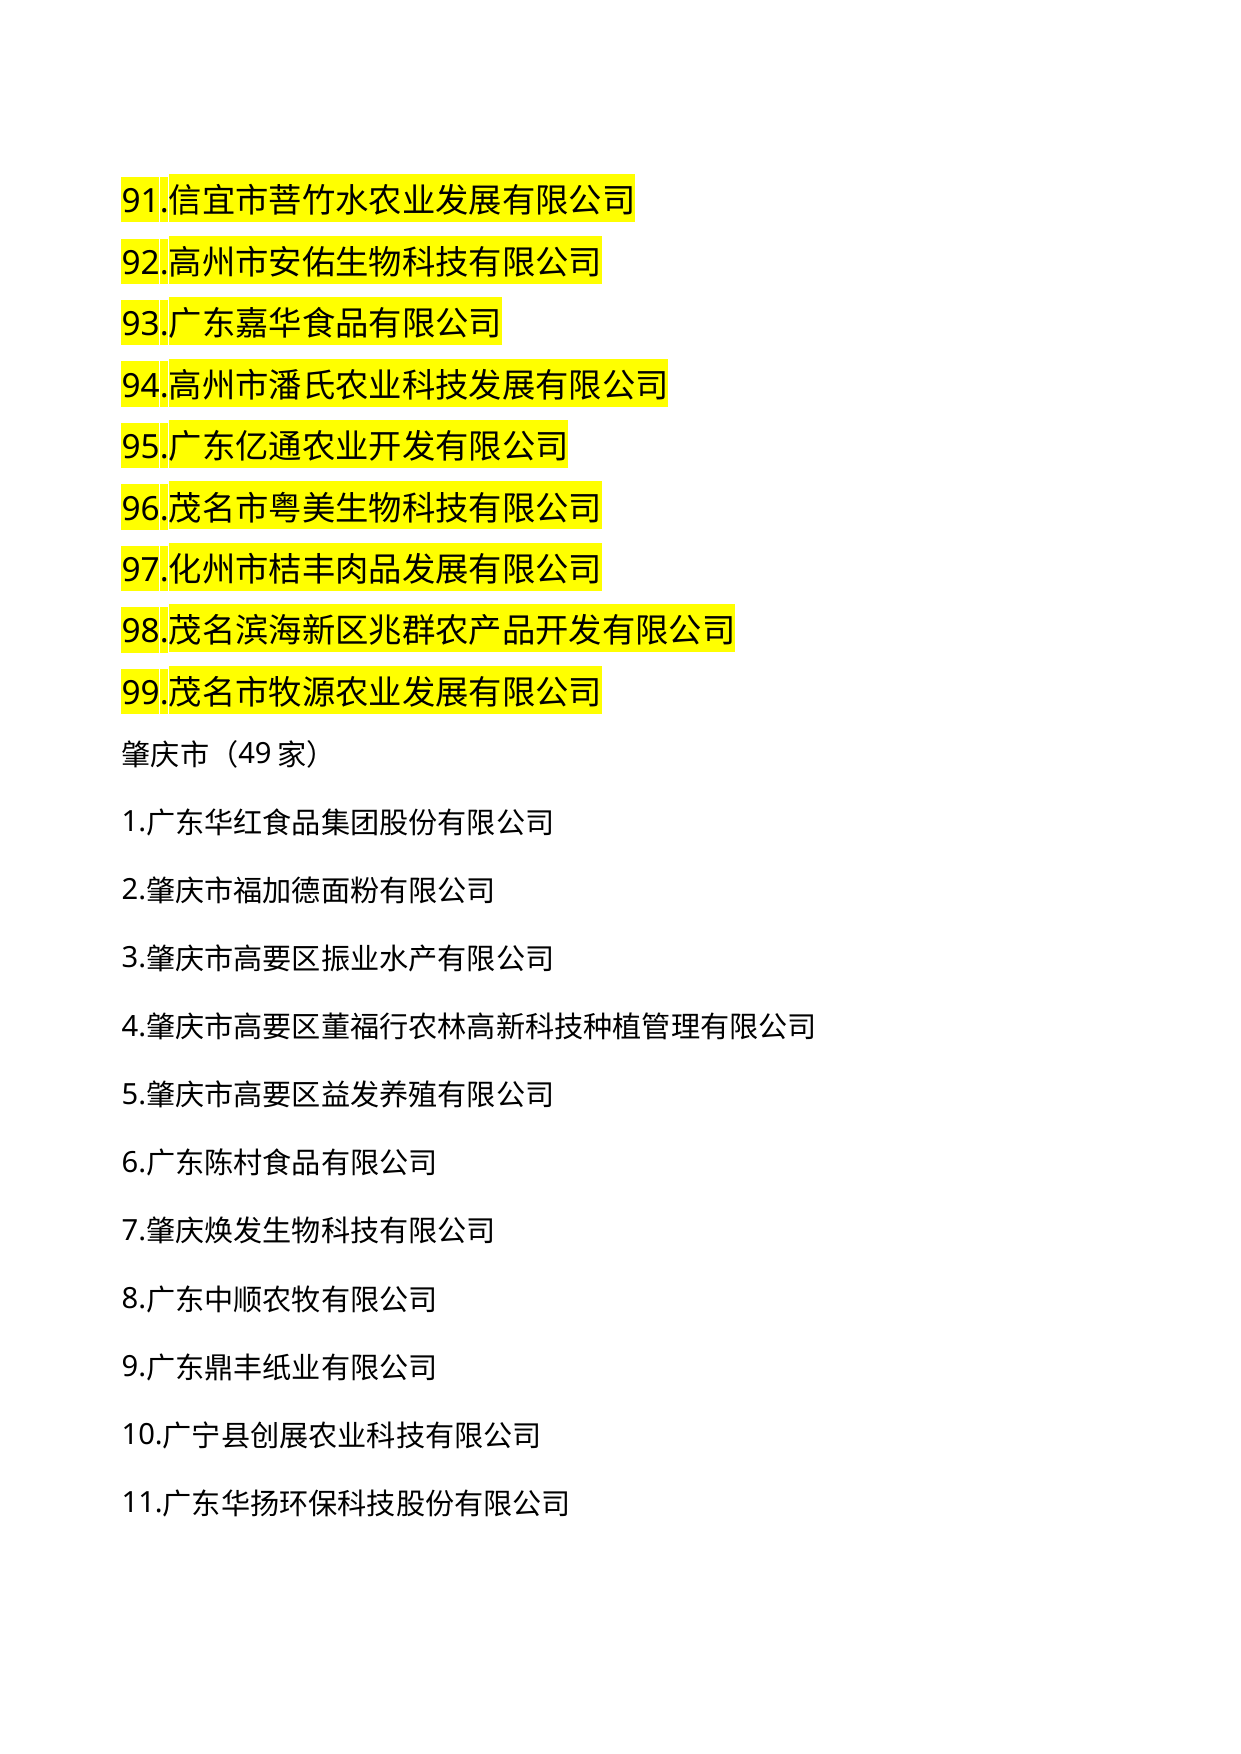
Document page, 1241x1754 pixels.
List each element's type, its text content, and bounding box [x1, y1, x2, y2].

table_cell 4.肇庆市高要区董福行农林高新科技种植管理有限公司 [120, 991, 1120, 1059]
table_cell 1.广东华红食品集团股份有限公司 [120, 786, 1120, 854]
table_cell 10.广宁县创展农业科技有限公司 [120, 1400, 1120, 1468]
table_cell 5.肇庆市高要区益发养殖有限公司 [120, 1059, 1120, 1127]
table_cell 11.广东华扬环保科技股份有限公司 [120, 1468, 1120, 1536]
table_cell 3.肇庆市高要区振业水产有限公司 [120, 923, 1120, 991]
table_cell 7.肇庆焕发生物科技有限公司 [120, 1195, 1120, 1263]
table_cell 肇庆市（49家） [120, 718, 1120, 786]
table_cell 9.广东鼎丰纸业有限公司 [120, 1331, 1120, 1399]
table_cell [120, 162, 1120, 718]
table_cell 6.广东陈村食品有限公司 [120, 1127, 1120, 1195]
table_cell 8.广东中顺农牧有限公司 [120, 1263, 1120, 1331]
table_cell 2.肇庆市福加德面粉有限公司 [120, 855, 1120, 923]
